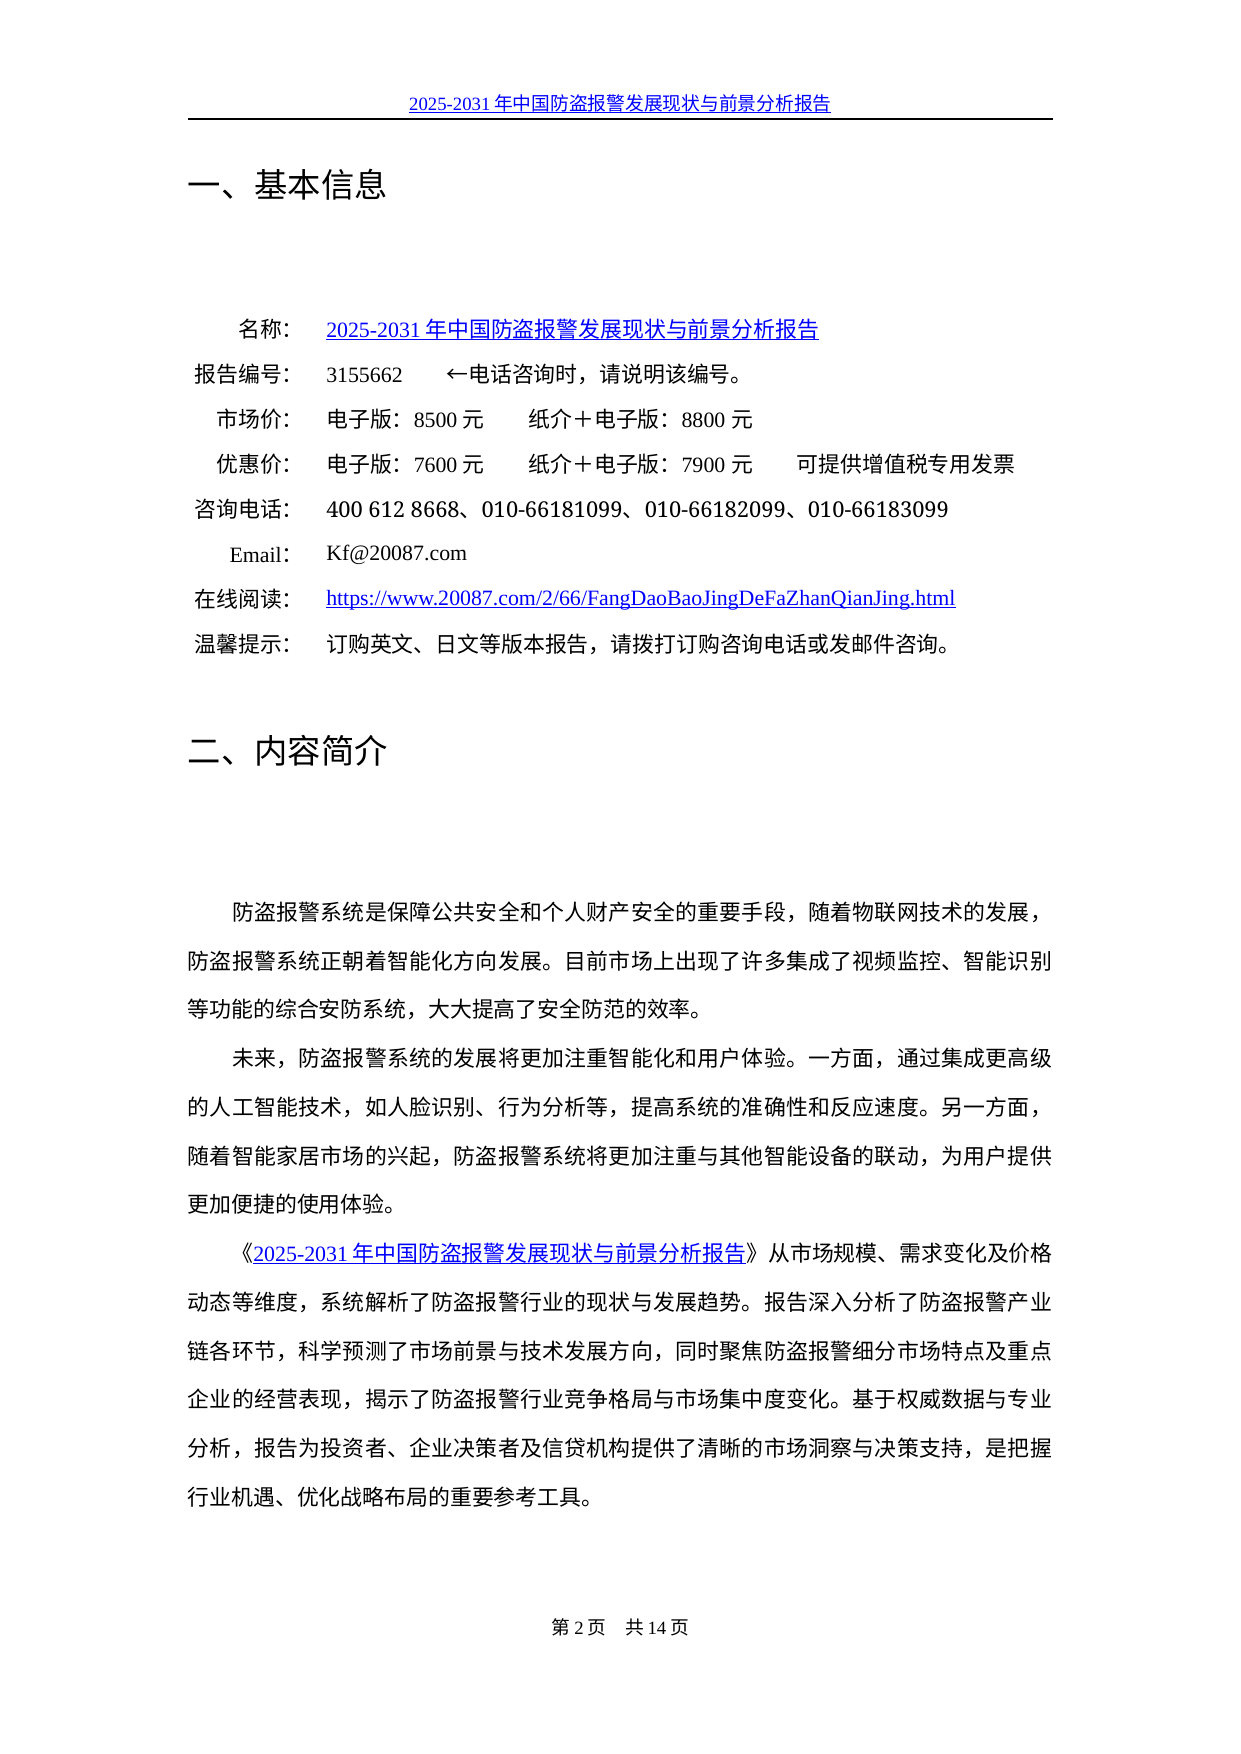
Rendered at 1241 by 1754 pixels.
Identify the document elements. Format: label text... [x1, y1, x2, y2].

table_cell 电子版：7600 元 纸介＋电子版：7900 元 可提供增值税专用发票 [315, 447, 1073, 492]
title 二、内容简介 [187, 717, 1053, 782]
table_cell 温馨提示： [167, 627, 315, 672]
table_cell 电子版：8500 元 纸介＋电子版：8800 元 [315, 402, 1073, 447]
table_header 2025-2031年中国防盗报警发展现状与前景分析报告 [315, 312, 1073, 357]
table_cell 市场价： [167, 402, 315, 447]
table_cell Kf@20087.com [315, 537, 1073, 582]
table_cell Email： [167, 537, 315, 582]
table_cell 3155662 ←电话咨询时，请说明该编号。 [315, 357, 1073, 402]
table_cell 订购英文、日文等版本报告，请拨打订购咨询电话或发邮件咨询。 [315, 627, 1073, 672]
table_cell 400 612 8668、010-66181099、010-66182099、010-66183099 [315, 492, 1073, 537]
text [187, 894, 1053, 1512]
table_cell 优惠价： [167, 447, 315, 492]
table_header 名称： [167, 312, 315, 357]
table_cell [315, 582, 1073, 627]
table_cell 咨询电话： [167, 492, 315, 537]
title 一、基本信息 [187, 150, 1053, 215]
table_cell 报告编号： [167, 357, 315, 402]
table_cell 在线阅读： [167, 582, 315, 627]
